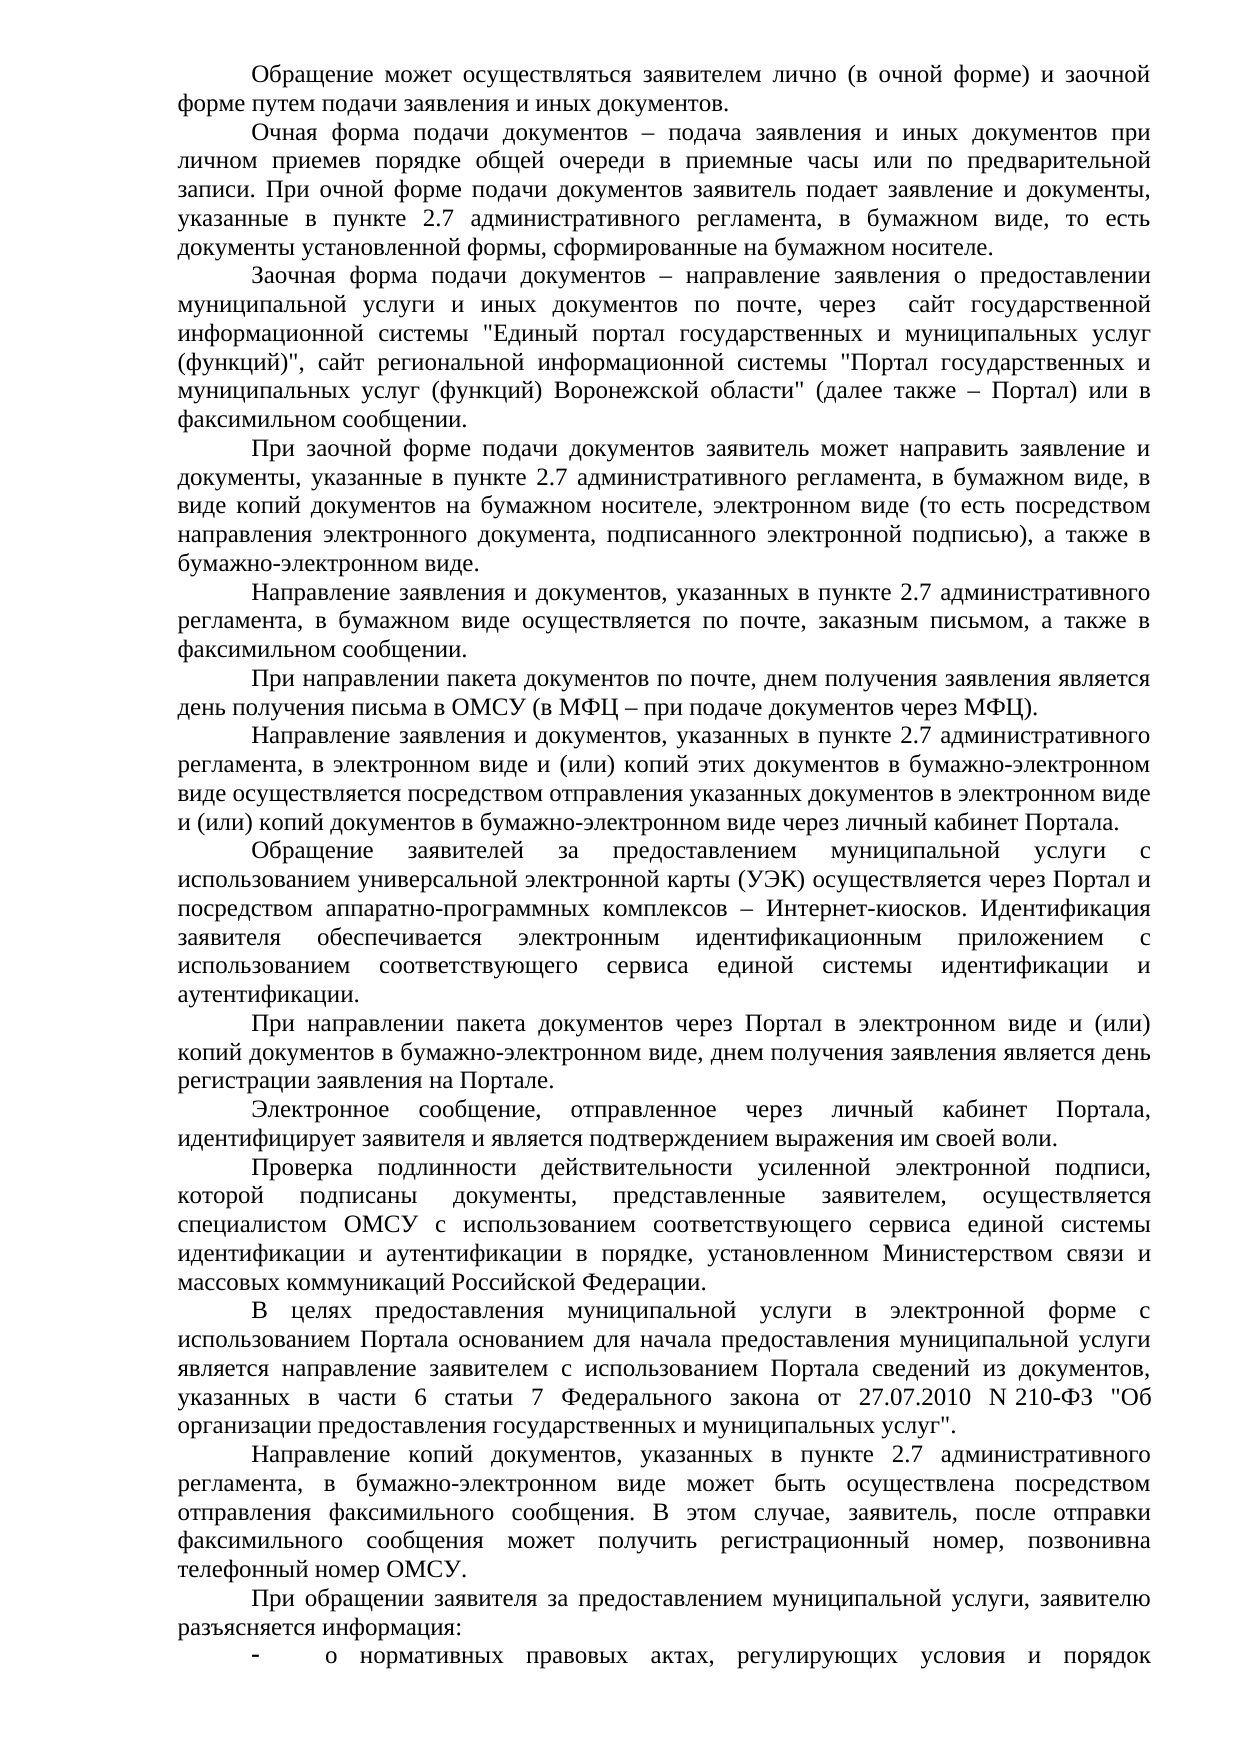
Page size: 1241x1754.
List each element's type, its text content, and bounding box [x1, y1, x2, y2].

text Обращение заявителей за предоставлением муниципальной услуги с использованием универсальной электронной карты (УЭК) осуществляется через Портал и посредством аппаратно-программных комплексов – Интернет-киосков. Идентификация заявителя обеспечивается электронным идентификационным приложением с использованием соответствующего сервиса единой системы идентификации и аутентификации. [177, 835, 1152, 1008]
text Обращение может осуществляться заявителем лично (в очной форме) и заочной форме путем подачи заявления и иных документов. [177, 59, 1152, 117]
text Проверка подлинности действительности усиленной электронной подписи, которой подписаны документы, представленные заявителем, осуществляется специалистом ОМСУ с использованием соответствующего сервиса единой системы идентификации и аутентификации в порядке, установленном Министерством связи и массовых коммуникаций Российской Федерации. [177, 1152, 1152, 1295]
text Электронное сообщение, отправленное через личный кабинет Портала, идентифицирует заявителя и является подтверждением выражения им своей воли. [177, 1094, 1152, 1152]
text При обращении заявителя за предоставлением муниципальной услуги, заявителю разъясняется информация: [177, 1583, 1152, 1640]
text Направление заявления и документов, указанных в пункте 2.7 административного регламента, в электронном виде и (или) копий этих документов в бумажно-электронном виде осуществляется посредством отправления указанных документов в электронном виде и (или) копий документов в бумажно-электронном виде через личный кабинет Портала. [177, 720, 1152, 835]
text Заочная форма подачи документов – направление заявления о предоставлении муниципальной услуги и иных документов по почте, через сайт государственной информационной системы "Единый портал государственных и муниципальных услуг (функций)", сайт региональной информационной системы "Портал государственных и муниципальных услуг (функций) Воронежской области" (далее также – Портал) или в факсимильном сообщении. [177, 260, 1152, 433]
text При направлении пакета документов через Портал в электронном виде и (или) копий документов в бумажно-электронном виде, днем получения заявления является день регистрации заявления на Портале. [177, 1008, 1152, 1094]
text В целях предоставления муниципальной услуги в электронной форме с использованием Портала основанием для начала предоставления муниципальной услуги является направление заявителем с использованием Портала сведений из документов, указанных в части 6 статьи 7 Федерального закона от 27.07.2010 N 210-ФЗ "Об организации предоставления государственных и муниципальных услуг". [177, 1295, 1152, 1439]
text Направление заявления и документов, указанных в пункте 2.7 административного регламента, в бумажном виде осуществляется по почте, заказным письмом, а также в факсимильном сообщении. [177, 577, 1152, 663]
text Направление копий документов, указанных в пункте 2.7 административного регламента, в бумажно-электронном виде может быть осуществлена посредством отправления факсимильного сообщения. В этом случае, заявитель, после отправки факсимильного сообщения может получить регистрационный номер, позвонивна телефонный номер ОМСУ. [177, 1439, 1152, 1583]
text При заочной форме подачи документов заявитель может направить заявление и документы, указанные в пункте 2.7 административного регламента, в бумажном виде, в виде копий документов на бумажном носителе, электронном виде (то есть посредством направления электронного документа, подписанного электронной подписью), а также в бумажно-электронном виде. [177, 433, 1152, 577]
text Очная форма подачи документов – подача заявления и иных документов при личном приемев порядке общей очереди в приемные часы или по предварительной записи. При очной форме подачи документов заявитель подает заявление и документы, указанные в пункте 2.7 административного регламента, в бумажном виде, то есть документы установленной формы, сформированные на бумажном носителе. [177, 117, 1152, 260]
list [177, 1640, 1152, 1669]
text При направлении пакета документов по почте, днем получения заявления является день получения письма в ОМСУ (в МФЦ – при подаче документов через МФЦ). [177, 663, 1152, 720]
